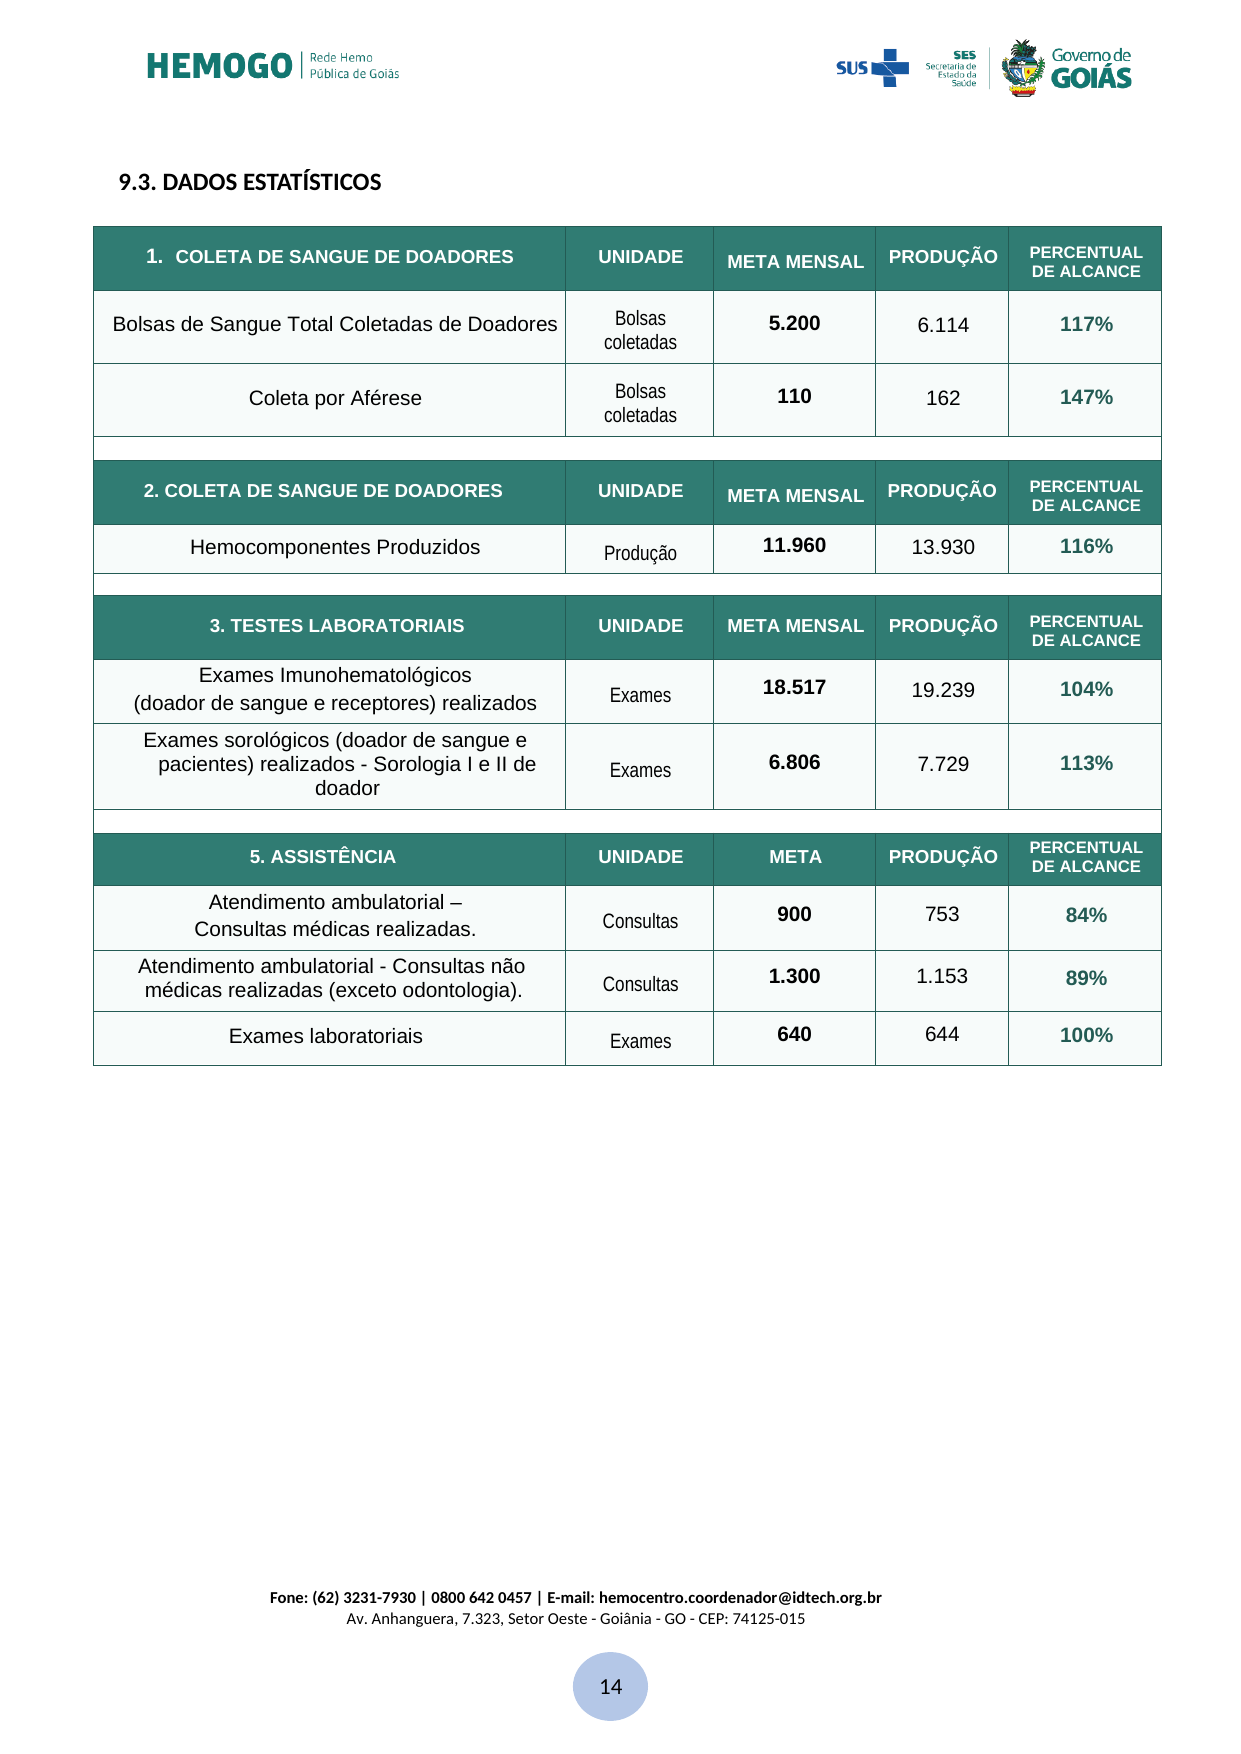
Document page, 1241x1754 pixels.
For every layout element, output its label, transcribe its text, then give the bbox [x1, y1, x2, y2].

table_cell 3. TESTES LABORATORIAIS [94, 596, 565, 659]
table_cell [94, 437, 1161, 460]
table_cell Bolsas coletadas [566, 291, 713, 363]
table_cell Consultas [566, 951, 713, 1011]
table_cell PERCENTUAL DE ALCANCE [1009, 461, 1161, 524]
table_cell Bolsas de Sangue Total Coletadas de Doadores [94, 291, 565, 363]
table_cell 100% [1009, 1012, 1161, 1064]
table_cell Atendimento ambulatorial – Consultas médicas realizadas. [94, 886, 565, 950]
table_cell 900 [714, 886, 875, 950]
table_cell PRODUÇÃO [876, 461, 1008, 524]
table_cell 644 [876, 1012, 1008, 1064]
table_cell 1.300 [714, 951, 875, 1011]
table_cell 5.200 [714, 291, 875, 363]
table_cell 13.930 [876, 525, 1008, 573]
table_cell PRODUÇÃO [876, 596, 1008, 659]
table_cell 5. ASSISTÊNCIA [94, 834, 565, 885]
table_cell Exames [566, 1012, 713, 1064]
table_cell Exames [566, 724, 713, 808]
table_cell 1.153 [876, 951, 1008, 1011]
picture [776, 5, 1172, 116]
table_cell 2. COLETA DE SANGUE DE DOADORES [94, 461, 565, 524]
table_cell 147% [1009, 364, 1161, 436]
table_cell 162 [876, 364, 1008, 436]
table_cell 753 [876, 886, 1008, 950]
table_cell Exames sorológicos (doador de sangue e pacientes) realizados - Sorologia I e II de doador [94, 724, 565, 808]
table_header PRODUÇÃO [876, 227, 1008, 290]
table_cell UNIDADE [566, 834, 713, 885]
table_cell Exames [566, 660, 713, 723]
table_cell 19.239 [876, 660, 1008, 723]
table_cell [94, 810, 1161, 833]
table_cell Atendimento ambulatorial - Consultas não médicas realizadas (exceto odontologia). [94, 951, 565, 1011]
table_cell Exames laboratoriais [94, 1012, 565, 1064]
table_header COLETA DE SANGUE DE DOADORES [94, 227, 565, 290]
table_header UNIDADE [566, 227, 713, 290]
table_cell [94, 574, 1161, 595]
table_cell PRODUÇÃO [876, 834, 1008, 885]
table_cell 6.806 [714, 724, 875, 808]
table_cell 6.114 [876, 291, 1008, 363]
table_cell UNIDADE [566, 461, 713, 524]
table_cell 11.960 [714, 525, 875, 573]
table_cell Exames Imunohematológicos (doador de sangue e receptores) realizados [94, 660, 565, 723]
table_cell 104% [1009, 660, 1161, 723]
table_cell META MENSAL [714, 461, 875, 524]
table_cell 18.517 [714, 660, 875, 723]
table_cell PERCENTUAL DE ALCANCE [1009, 596, 1161, 659]
table_cell PERCENTUAL DE ALCANCE [1009, 834, 1161, 885]
table_cell 117% [1009, 291, 1161, 363]
picture [112, 18, 478, 105]
table_cell 113% [1009, 724, 1161, 808]
table_cell META MENSAL [714, 596, 875, 659]
table_cell Bolsas coletadas [566, 364, 713, 436]
subtitle 9.3. DADOS ESTATÍSTICOS [118, 166, 1137, 197]
table_cell Produção [566, 525, 713, 573]
table_cell Consultas [566, 886, 713, 950]
table_cell Hemocomponentes Produzidos [94, 525, 565, 573]
table_cell META [714, 834, 875, 885]
table_cell UNIDADE [566, 596, 713, 659]
table_cell 7.729 [876, 724, 1008, 808]
table_cell 89% [1009, 951, 1161, 1011]
table_cell 116% [1009, 525, 1161, 573]
table_cell Coleta por Aférese [94, 364, 565, 436]
table_cell 110 [714, 364, 875, 436]
table_cell 84% [1009, 886, 1161, 950]
table_header PERCENTUAL DE ALCANCE [1009, 227, 1161, 290]
table_cell 640 [714, 1012, 875, 1064]
table_header META MENSAL [714, 227, 875, 290]
